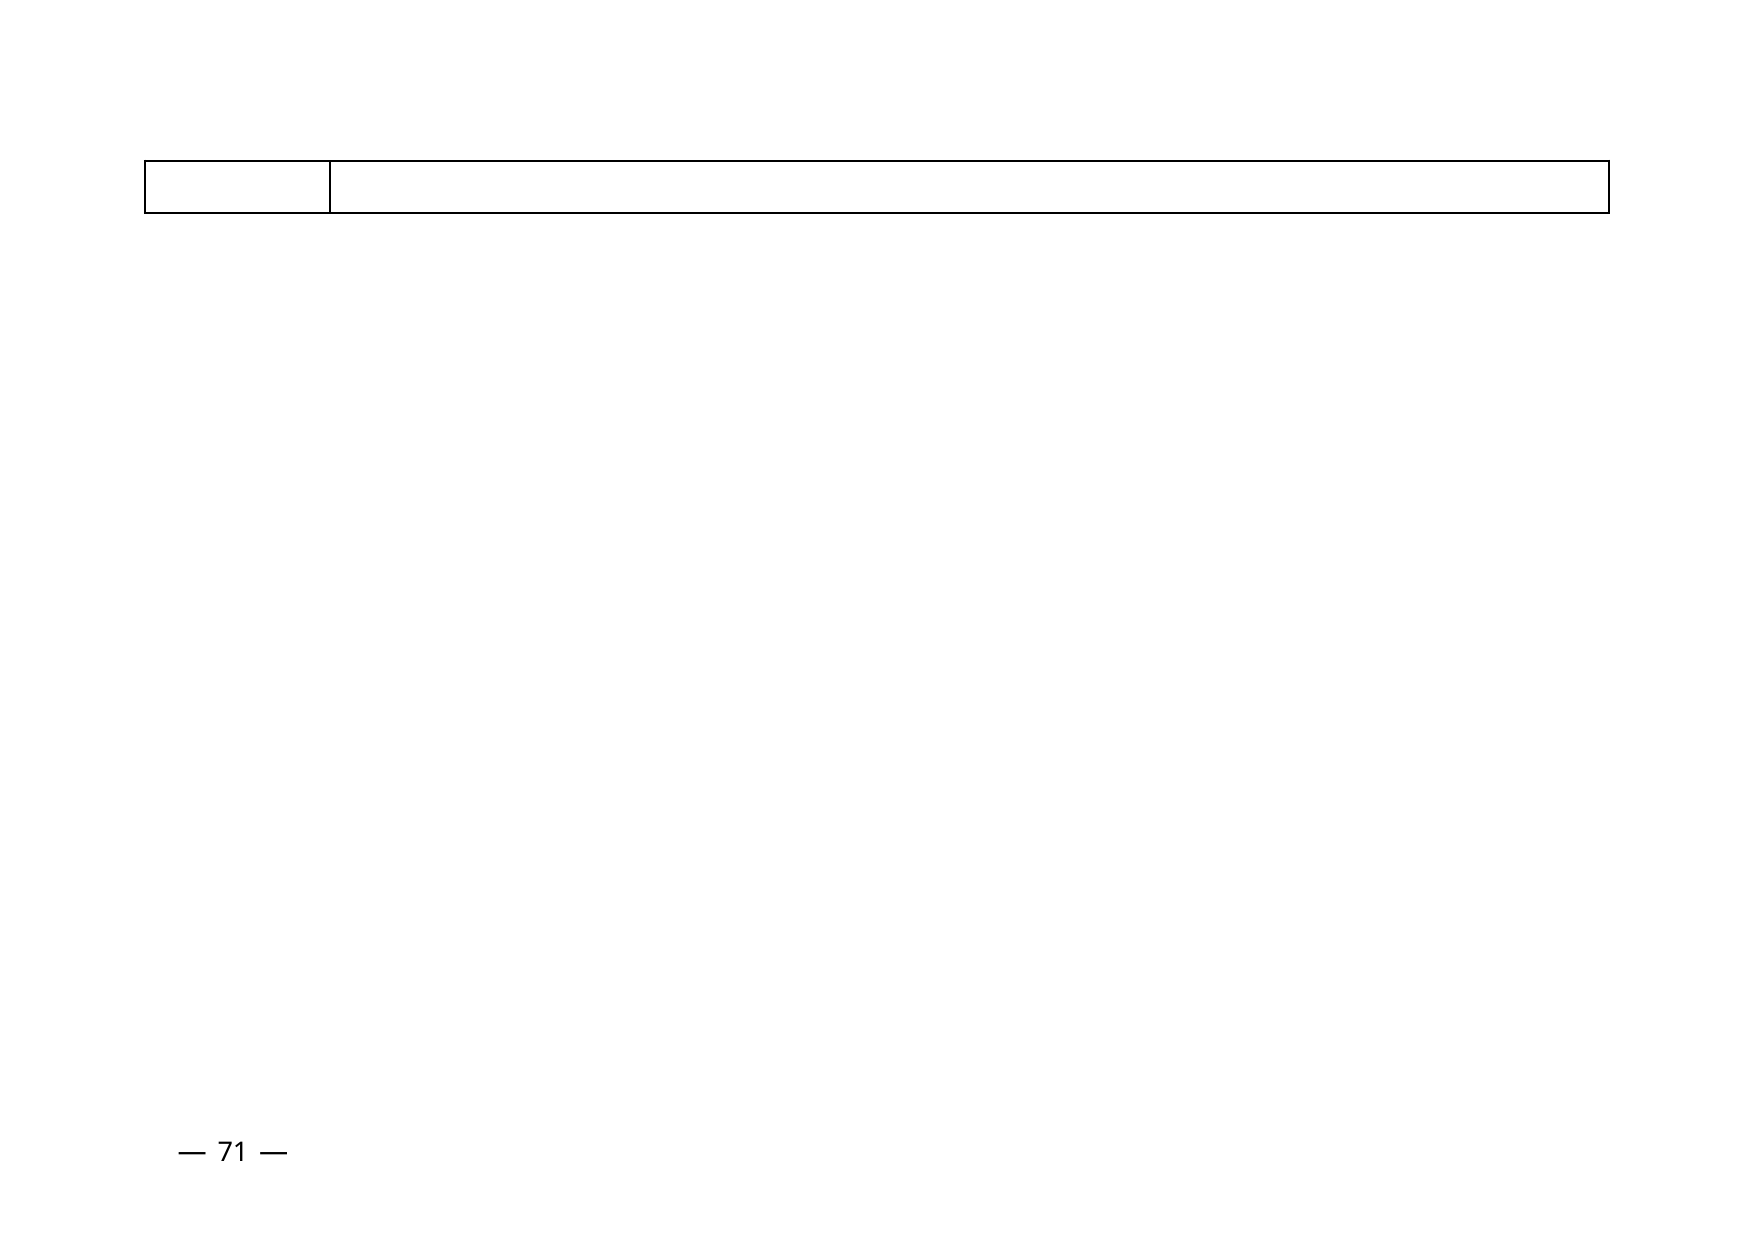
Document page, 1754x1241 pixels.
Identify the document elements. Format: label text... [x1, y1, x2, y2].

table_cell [331, 162, 1608, 212]
table_cell 环境风险 防范措施 [146, 162, 329, 212]
